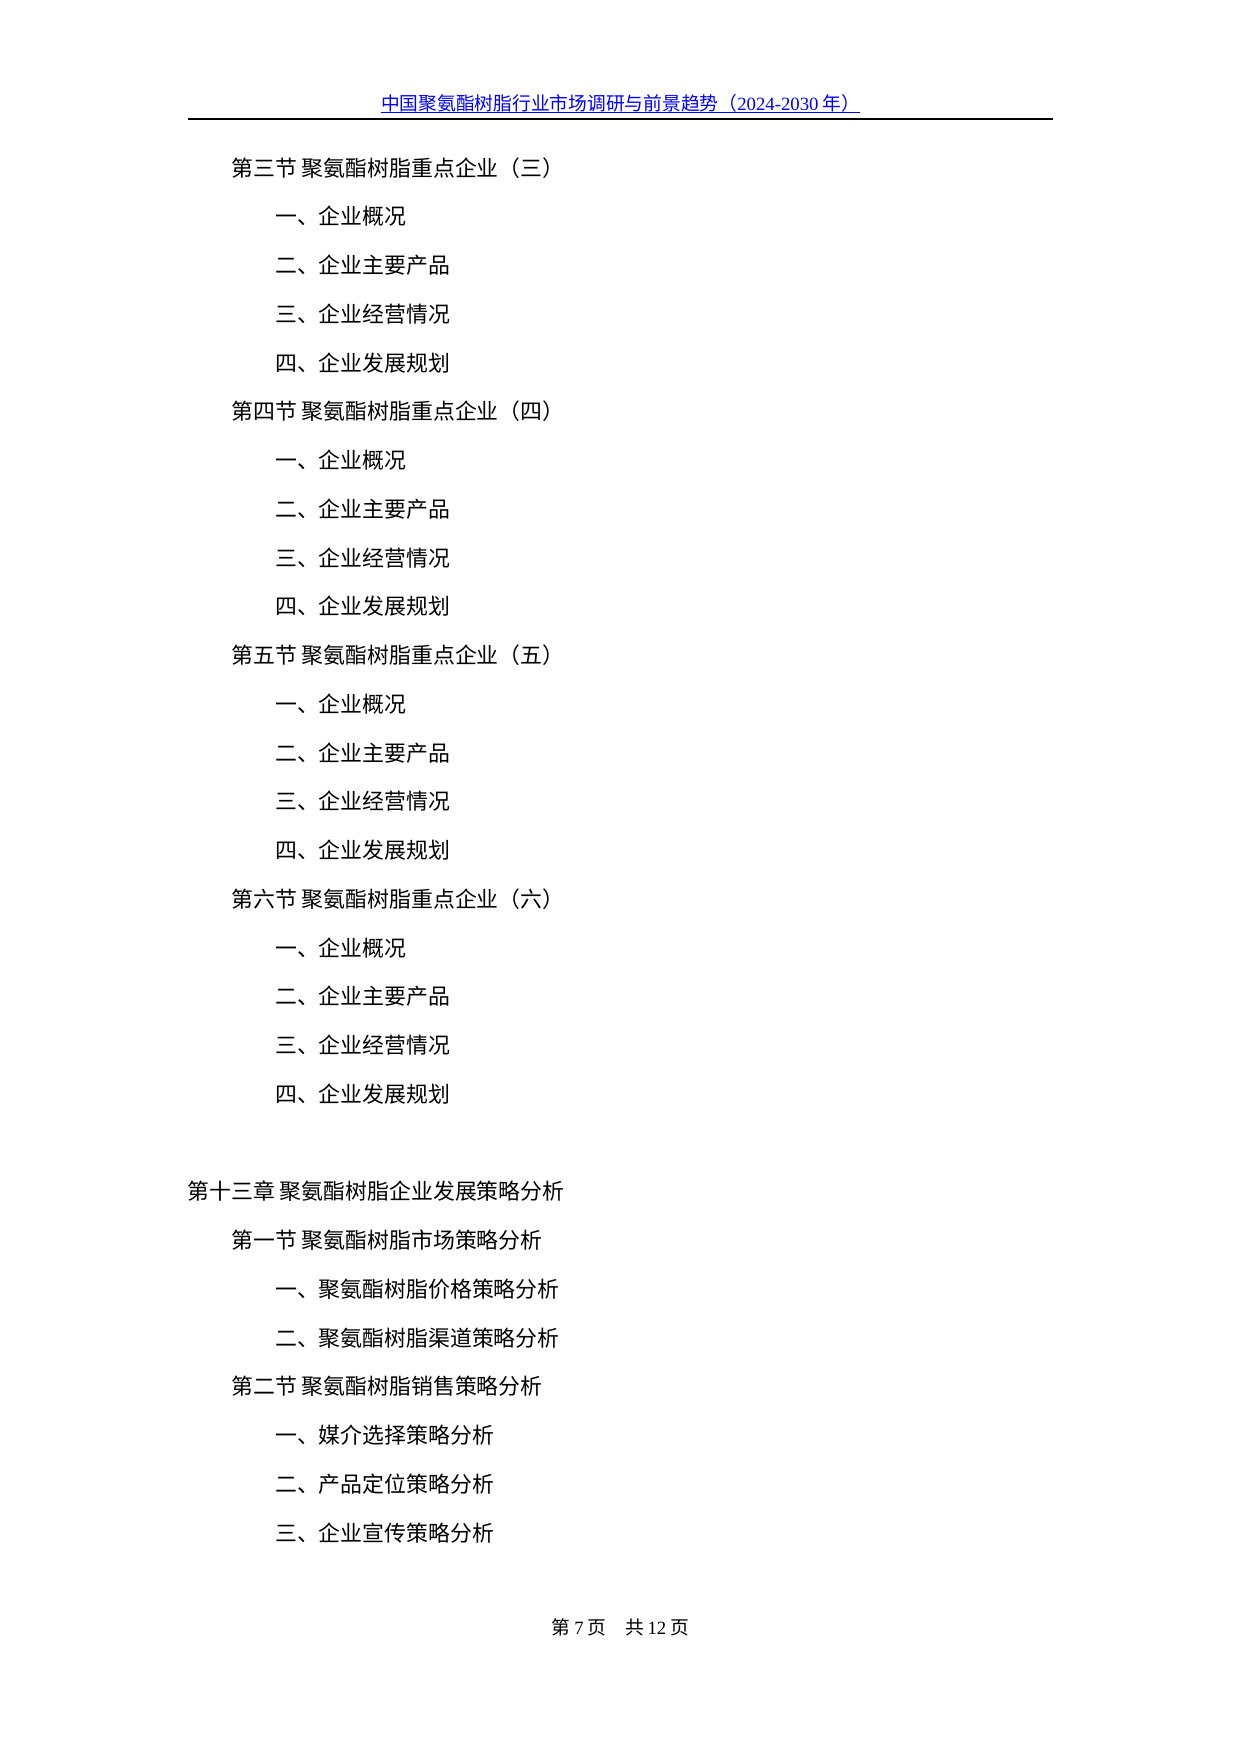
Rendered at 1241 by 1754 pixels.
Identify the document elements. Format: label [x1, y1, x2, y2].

text [187, 150, 1053, 1548]
